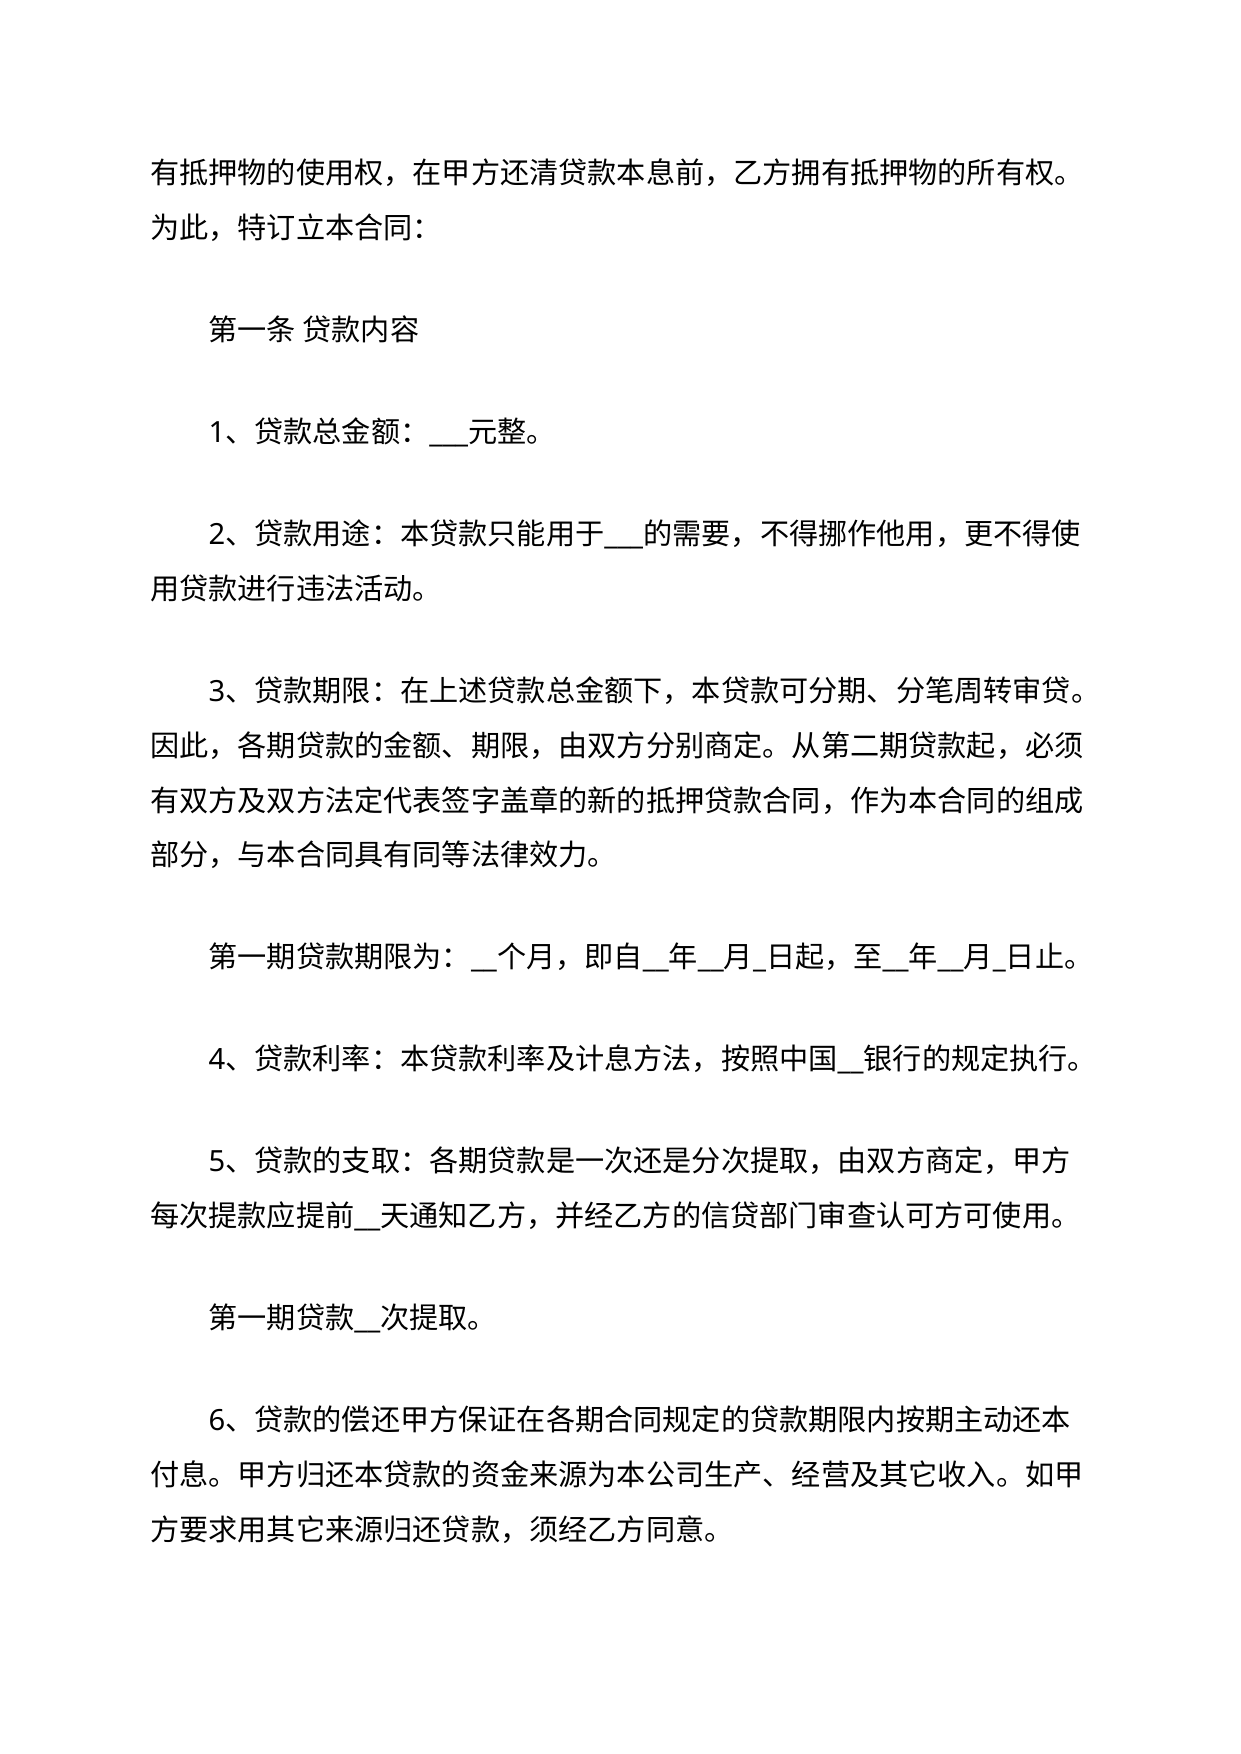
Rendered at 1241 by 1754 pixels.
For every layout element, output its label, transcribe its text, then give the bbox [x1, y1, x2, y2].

text 3、贷款期限：在上述贷款总金额下，本贷款可分期、分笔周转审贷。因此，各期贷款的金额、期限，由双方分别商定。从第二期贷款起，必须有双方及双方法定代表签字盖章的新的抵押贷款合同，作为本合同的组成部分，与本合同具有同等法律效力。 [150, 667, 1090, 874]
text 5、贷款的支取：各期贷款是一次还是分次提取，由双方商定，甲方每次提款应提前__天通知乙方，并经乙方的信贷部门审查认可方可使用。 [150, 1138, 1090, 1235]
text 第一期贷款期限为：__个月，即自__年__月_日起，至__年__月_日止。 [150, 934, 1090, 976]
text 6、贷款的偿还甲方保证在各期合同规定的贷款期限内按期主动还本付息。甲方归还本贷款的资金来源为本公司生产、经营及其它收入。如甲方要求用其它来源归还贷款，须经乙方同意。 [150, 1397, 1090, 1549]
text 2、贷款用途：本贷款只能用于___的需要，不得挪作他用，更不得使用贷款进行违法活动。 [150, 510, 1090, 608]
text 1、贷款总金额：___元整。 [150, 408, 1090, 451]
text 4、贷款利率：本贷款利率及计息方法，按照中国__银行的规定执行。 [150, 1036, 1090, 1078]
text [150, 150, 1090, 247]
text 第一期贷款__次提取。 [150, 1295, 1090, 1337]
text 第一条 贷款内容 [150, 307, 1090, 349]
